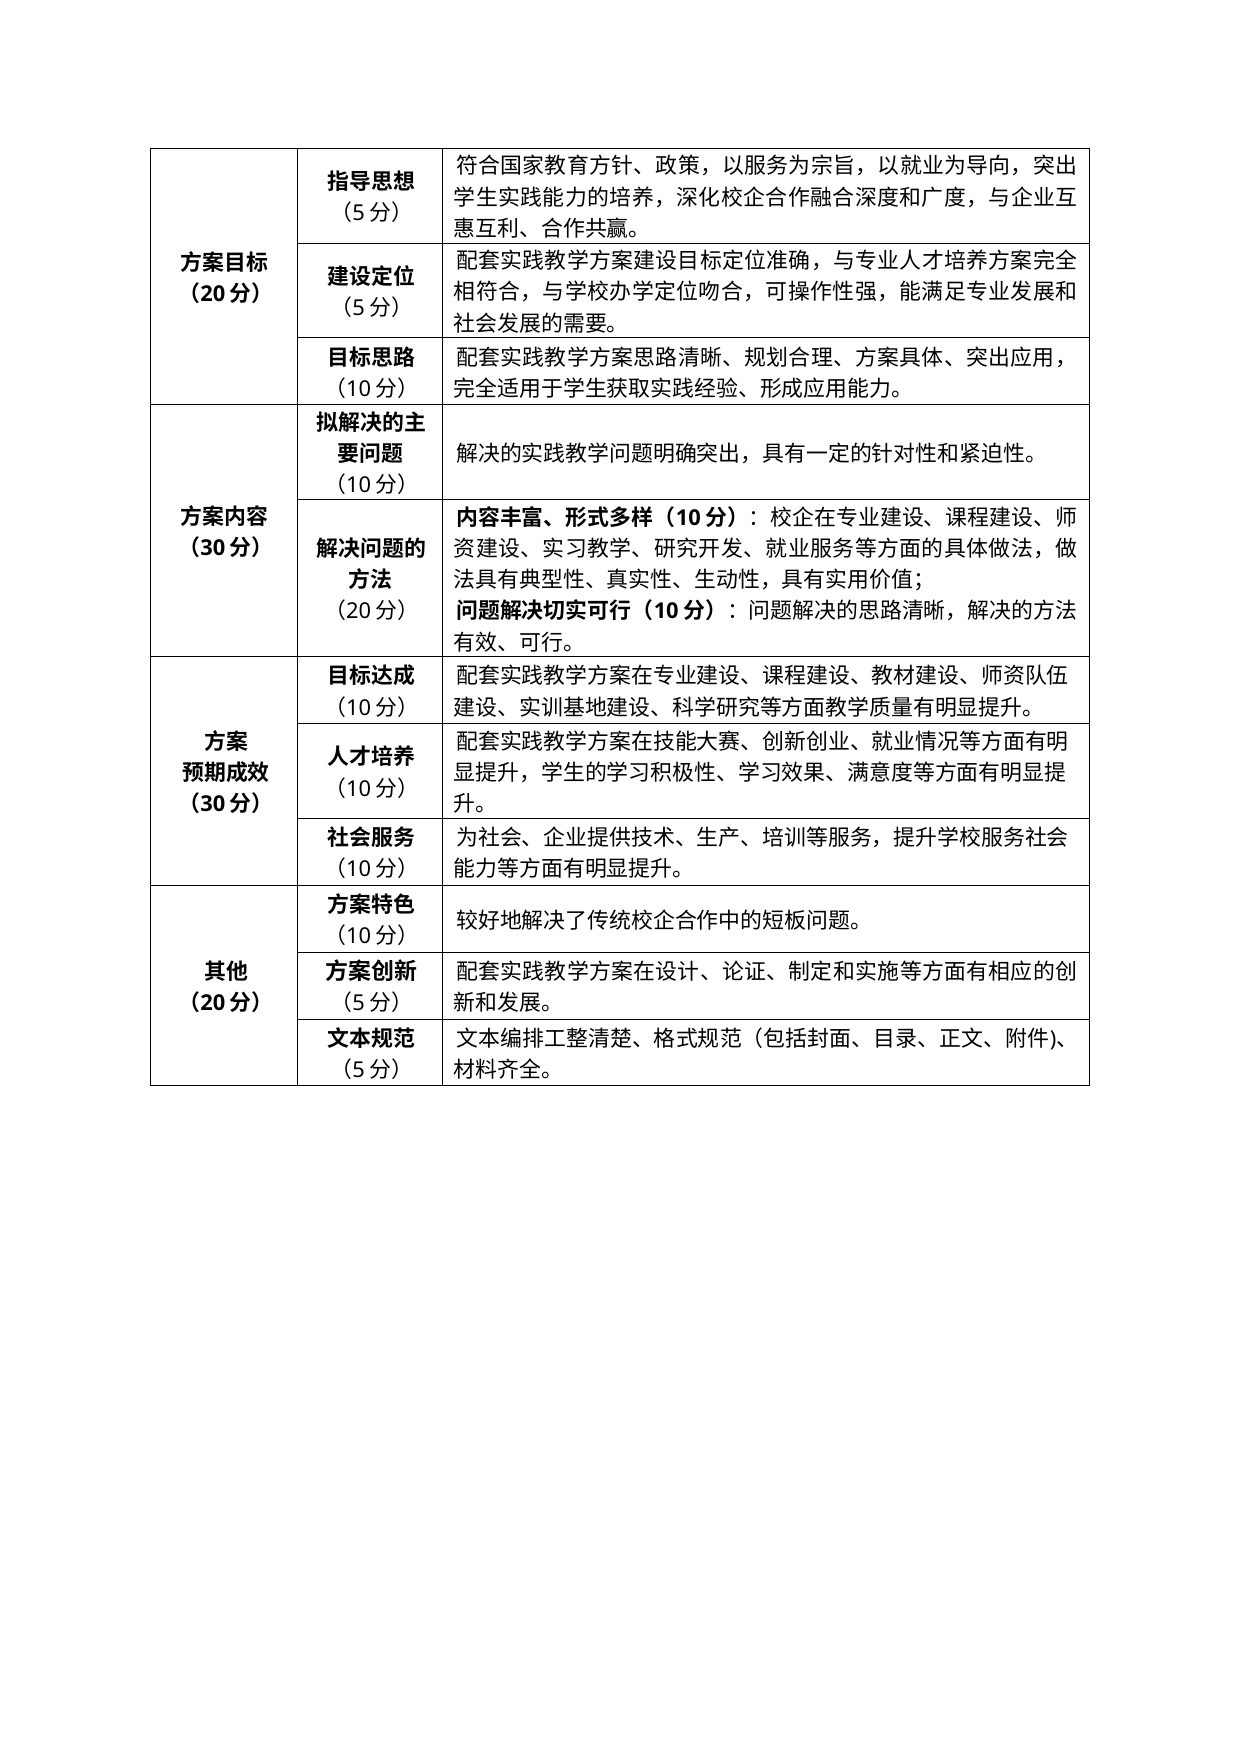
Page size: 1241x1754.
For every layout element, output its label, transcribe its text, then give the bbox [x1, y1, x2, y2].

table_cell 建设定位 （5分） [298, 244, 442, 337]
table_cell 文本规范 （5分） [298, 1020, 442, 1085]
table_cell 为社会、企业提供技术、生产、培训等服务，提升学校服务社会能力等方面有明显提升。 [443, 819, 1089, 885]
table_cell 拟解决的主要问题 （10分） [298, 405, 442, 499]
table_cell 配套实践教学方案在技能大赛、创新创业、就业情况等方面有明显提升，学生的学习积极性、学习效果、满意度等方面有明显提升。 [443, 724, 1089, 818]
table_cell 目标达成 （10分） [298, 657, 442, 723]
table_cell 配套实践教学方案思路清晰、规划合理、方案具体、突出应用，完全适用于学生获取实践经验、形成应用能力。 [443, 338, 1089, 404]
table_cell 社会服务 （10分） [298, 819, 442, 885]
table_cell 方案创新 （5分） [298, 953, 442, 1018]
table_cell 配套实践教学方案在设计、论证、制定和实施等方面有相应的创新和发展。 [443, 953, 1089, 1018]
table_cell 方案内容 （30分） [151, 405, 297, 656]
table_cell 配套实践教学方案建设目标定位准确，与专业人才培养方案完全相符合，与学校办学定位吻合，可操作性强，能满足专业发展和社会发展的需要。 [443, 244, 1089, 337]
table_cell 人才培养 （10分） [298, 724, 442, 818]
table_cell 目标思路 （10分） [298, 338, 442, 404]
table_cell 较好地解决了传统校企合作中的短板问题。 [443, 886, 1089, 952]
table_cell 符合国家教育方针、政策，以服务为宗旨，以就业为导向，突出学生实践能力的培养，深化校企合作融合深度和广度，与企业互惠互利、合作共赢。 [443, 149, 1089, 242]
table_cell 方案目标 （20分） [151, 149, 297, 404]
table_cell 指导思想 （5分） [298, 149, 442, 242]
table_cell 方案特色 （10分） [298, 886, 442, 952]
table_cell 内容丰富、形式多样（10分）：校企在专业建设、课程建设、师资建设、实习教学、研究开发、就业服务等方面的具体做法，做法具有典型性、真实性、生动性，具有实用价值； 问题解决切实可行（10分）：问题解决的思路清晰，解决的方法有效、可行。 [443, 500, 1089, 656]
table_cell 其他 （20分） [151, 886, 297, 1085]
table_cell 方案 预期成效 （30分） [151, 657, 297, 885]
table_cell 文本编排工整清楚、格式规范（包括封面、目录、正文、附件)、材料齐全。 [443, 1020, 1089, 1085]
table_cell 解决问题的方法 （20分） [298, 500, 442, 656]
table_cell 配套实践教学方案在专业建设、课程建设、教材建设、师资队伍建设、实训基地建设、科学研究等方面教学质量有明显提升。 [443, 657, 1089, 723]
table_cell 解决的实践教学问题明确突出，具有一定的针对性和紧迫性。 [443, 405, 1089, 499]
